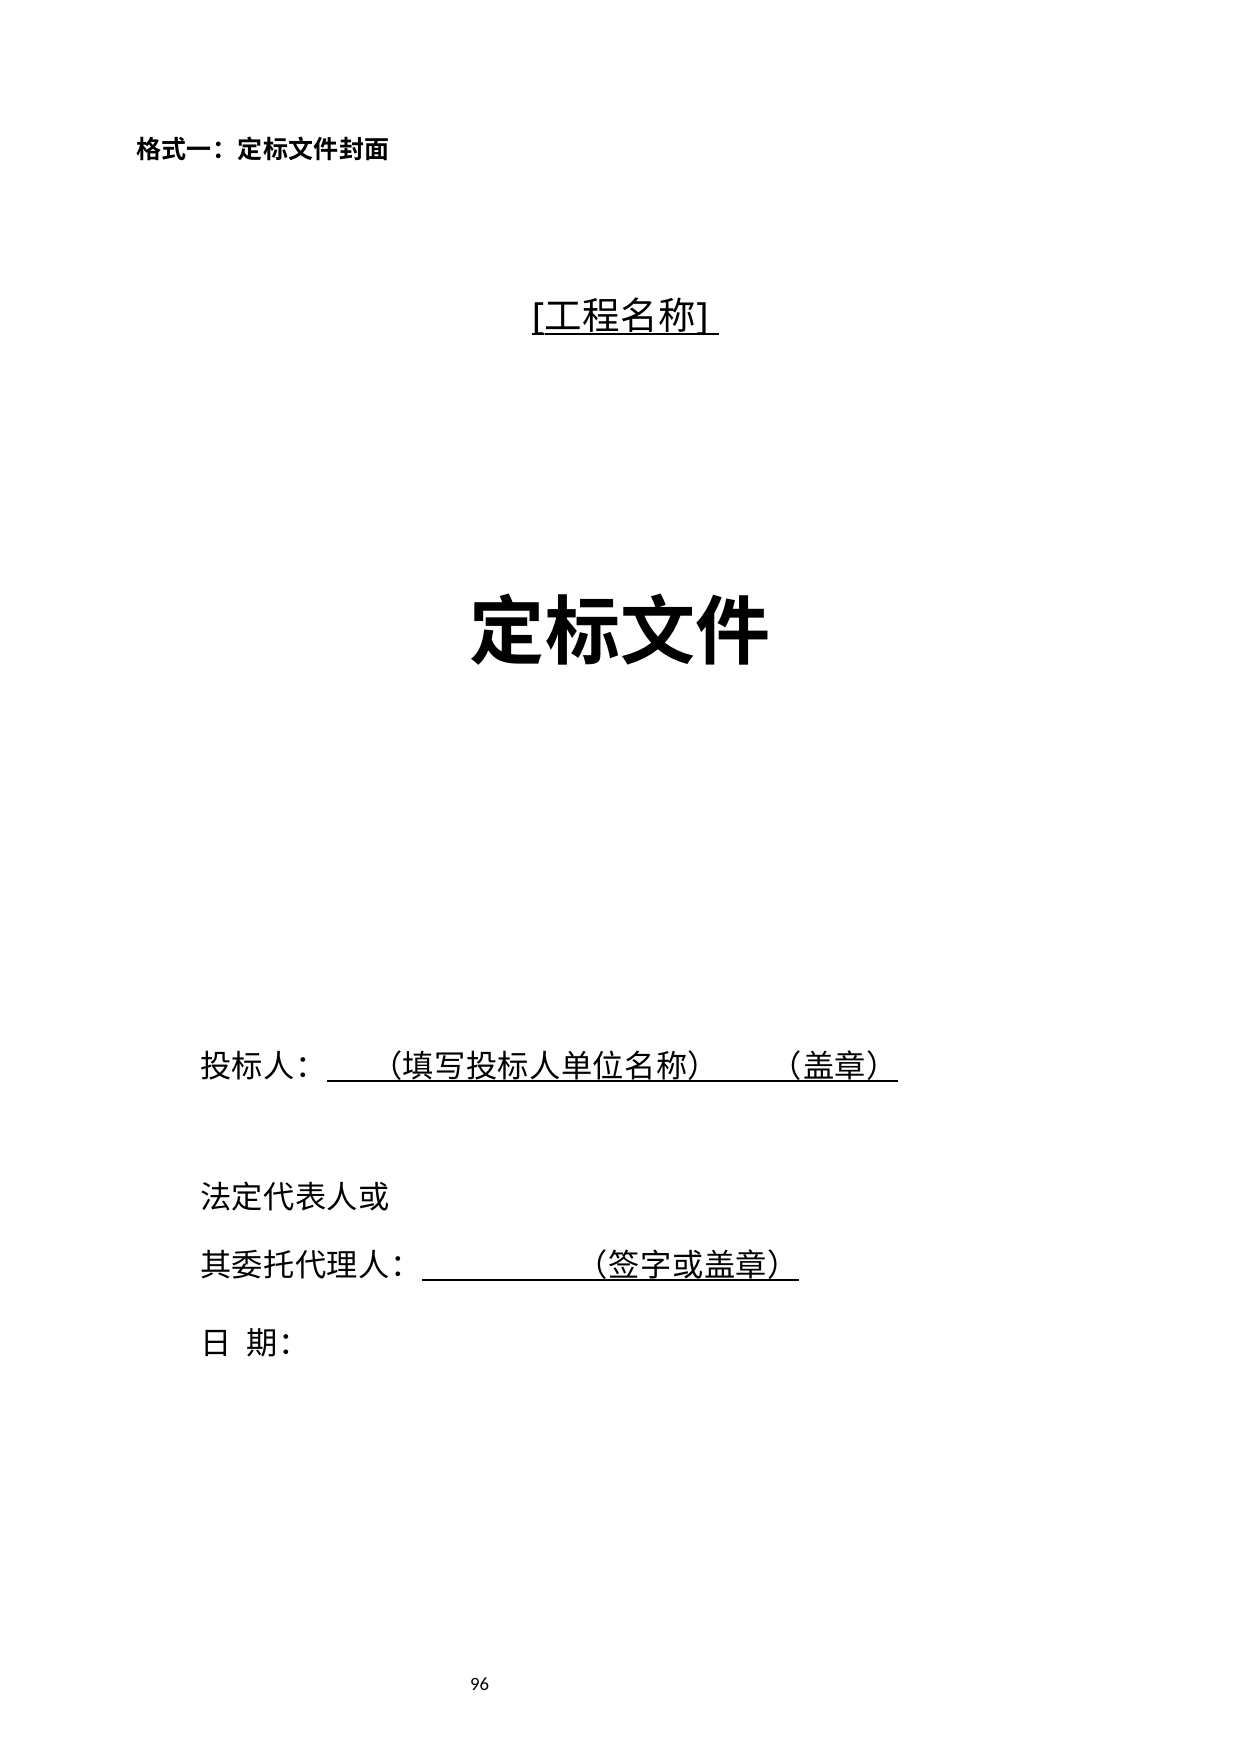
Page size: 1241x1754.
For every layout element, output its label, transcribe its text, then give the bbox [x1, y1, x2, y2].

text 格式一：定标文件封面 [136, 129, 1104, 166]
text 投标人： （填写投标人单位名称） （盖章） [136, 1041, 1104, 1086]
text 法定代表人或 [136, 1173, 1104, 1218]
text 其委托代理人： （签字或盖章） [136, 1240, 1104, 1286]
text [工程名称] [136, 286, 1104, 340]
text 定标文件 [136, 572, 1104, 680]
text 日 期： [136, 1308, 1104, 1373]
